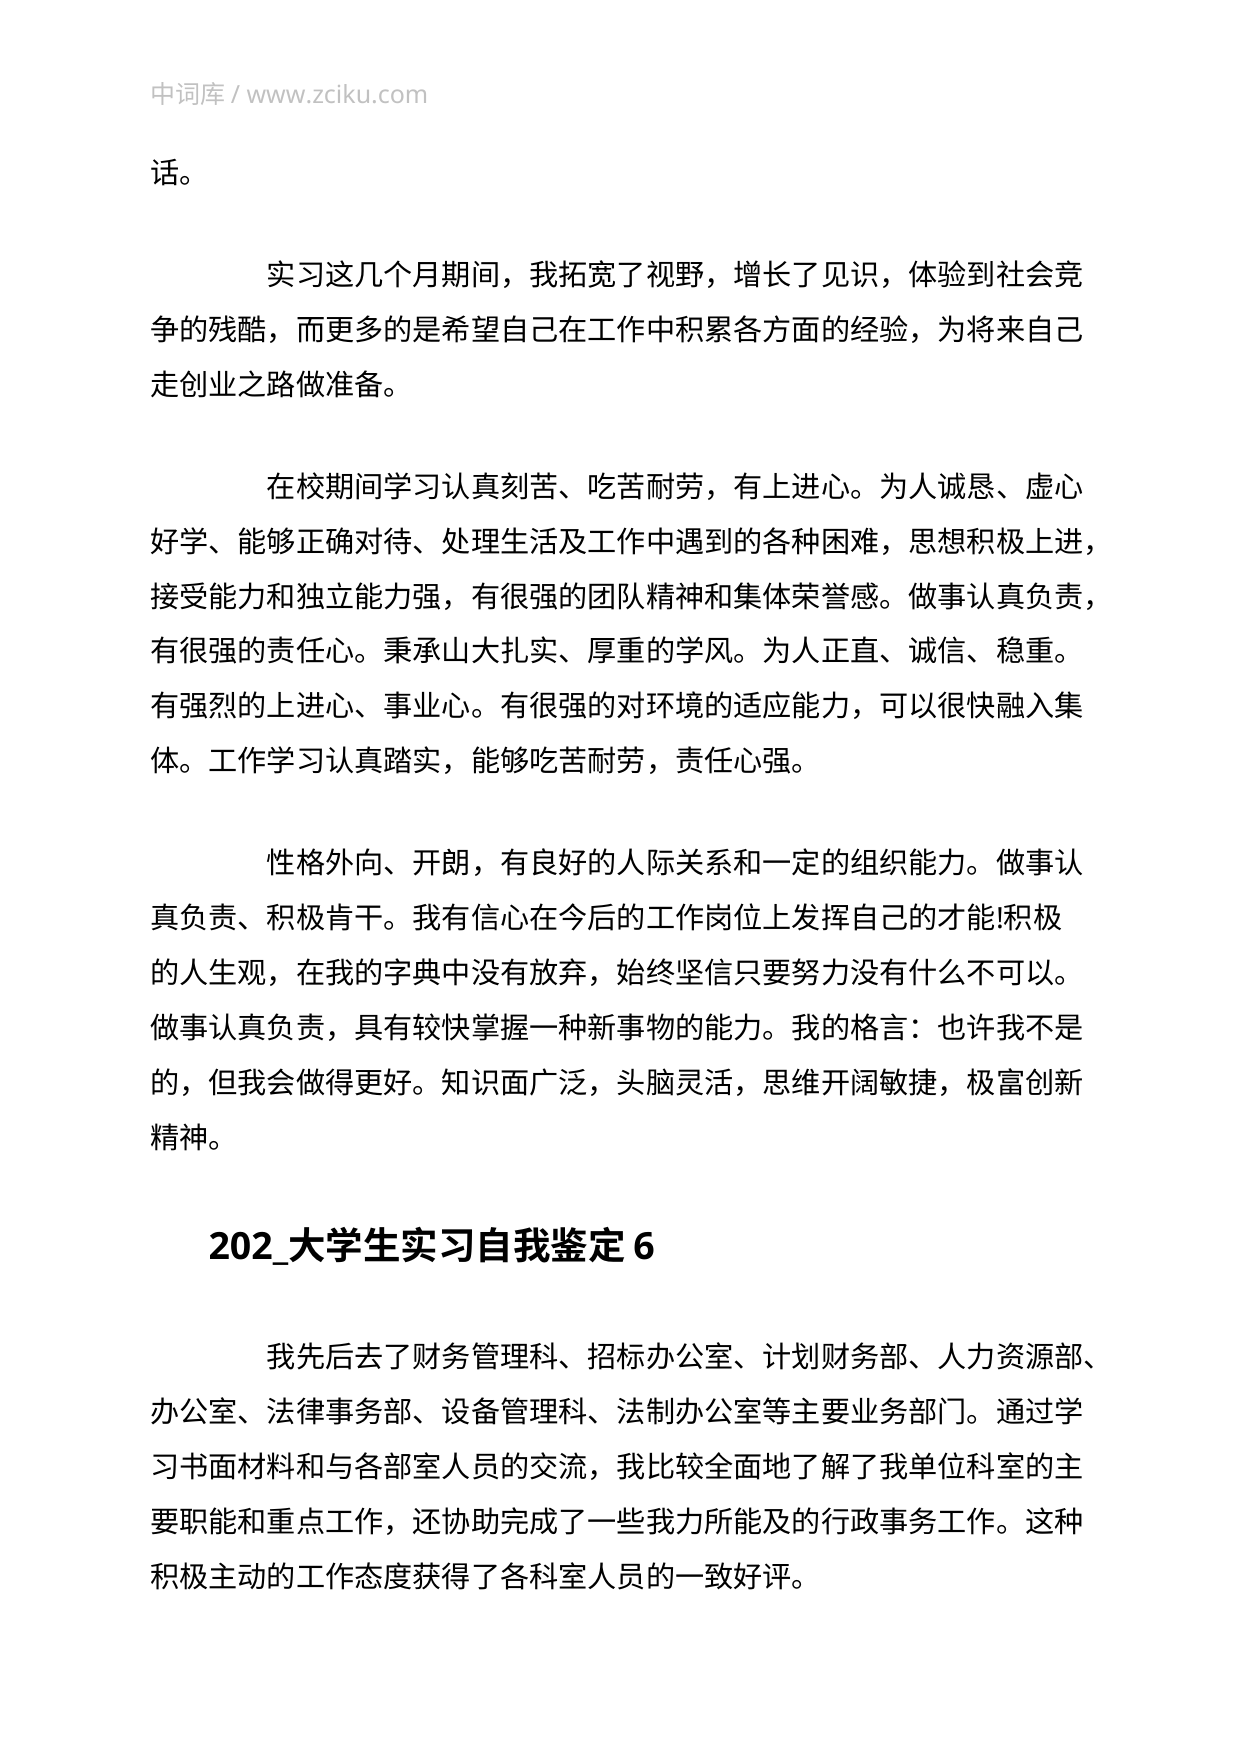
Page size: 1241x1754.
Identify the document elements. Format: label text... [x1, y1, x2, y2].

text 我先后去了财务管理科、招标办公室、计划财务部、人力资源部、办公室、法律事务部、设备管理科、法制办公室等主要业务部门。通过学习书面材料和与各部室人员的交流，我比较全面地了解了我单位科室的主要职能和重点工作，还协助完成了一些我力所能及的行政事务工作。这种积极主动的工作态度获得了各科室人员的一致好评。 [150, 1333, 1090, 1595]
text 在校期间学习认真刻苦、吃苦耐劳，有上进心。为人诚恳、虚心好学、能够正确对待、处理生活及工作中遇到的各种困难，思想积极上进，接受能力和独立能力强，有很强的团队精神和集体荣誉感。做事认真负责，有很强的责任心。秉承山大扎实、厚重的学风。为人正直、诚信、稳重。有强烈的上进心、事业心。有很强的对环境的适应能力，可以很快融入集体。工作学习认真踏实，能够吃苦耐劳，责任心强。 [150, 463, 1090, 780]
text 202_大学生实习自我鉴定6 [150, 1216, 1090, 1270]
text 实习这几个月期间，我拓宽了视野，增长了见识，体验到社会竞争的残酷，而更多的是希望自己在工作中积累各方面的经验，为将来自己走创业之路做准备。 [150, 252, 1090, 404]
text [150, 150, 1090, 192]
text 性格外向、开朗，有良好的人际关系和一定的组织能力。做事认真负责、积极肯干。我有信心在今后的工作岗位上发挥自己的才能!积极的人生观，在我的字典中没有放弃，始终坚信只要努力没有什么不可以。做事认真负责，具有较快掌握一种新事物的能力。我的格言：也许我不是的，但我会做得更好。知识面广泛，头脑灵活，思维开阔敏捷，极富创新精神。 [150, 839, 1090, 1156]
